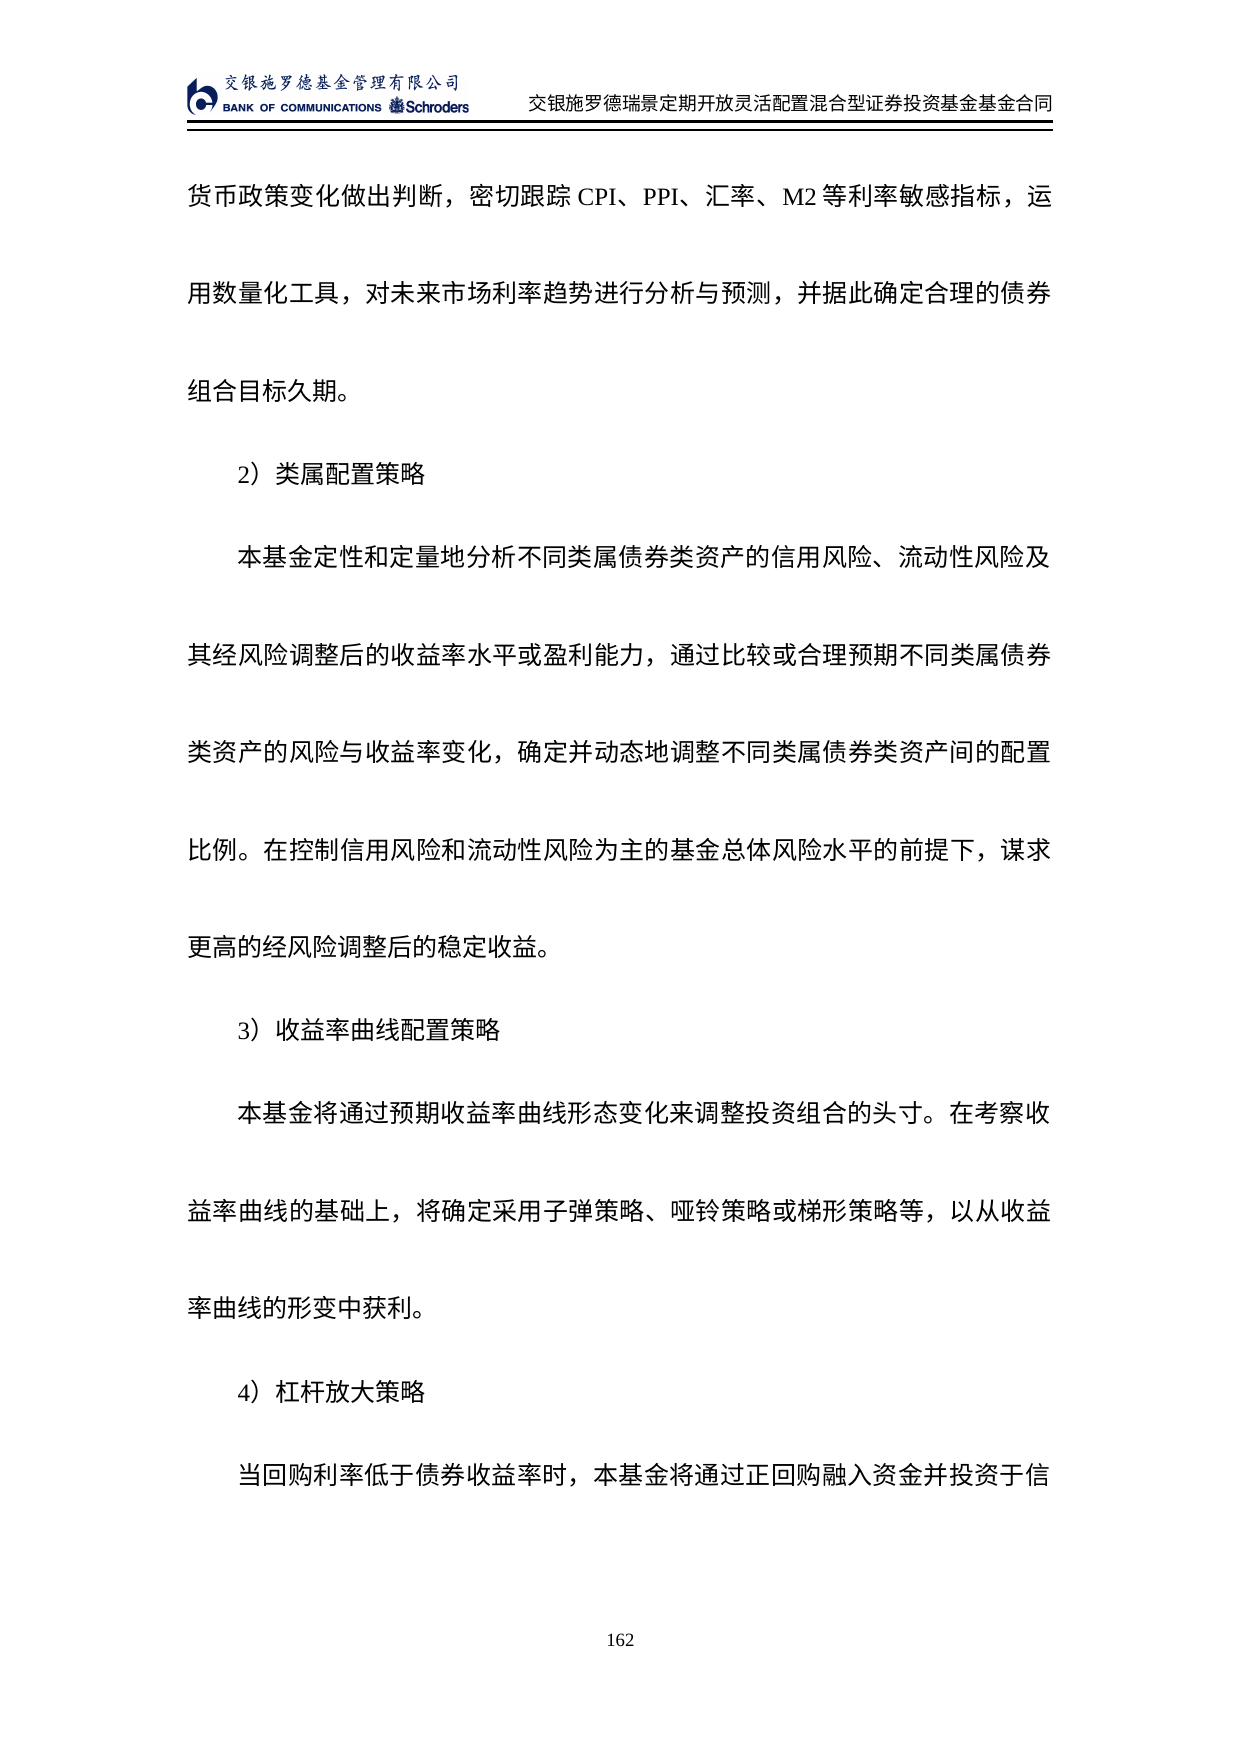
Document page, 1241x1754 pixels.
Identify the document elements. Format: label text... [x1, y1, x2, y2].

text 本基金定性和定量地分析不同类属债券类资产的信用风险、流动性风险及其经风险调整后的收益率水平或盈利能力，通过比较或合理预期不同类属债券类资产的风险与收益率变化，确定并动态地调整不同类属债券类资产间的配置比例。在控制信用风险和流动性风险为主的基金总体风险水平的前提下，谋求更高的经风险调整后的稳定收益。 [187, 523, 1053, 978]
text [187, 162, 1053, 422]
text 本基金将通过预期收益率曲线形态变化来调整投资组合的头寸。在考察收益率曲线的基础上，将确定采用子弹策略、哑铃策略或梯形策略等，以从收益率曲线的形变中获利。 [187, 1079, 1053, 1339]
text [187, 1441, 1053, 1506]
text 2）类属配置策略 [187, 440, 1053, 505]
picture [187, 74, 469, 115]
text 4）杠杆放大策略 [187, 1358, 1053, 1423]
text 3）收益率曲线配置策略 [187, 996, 1053, 1061]
